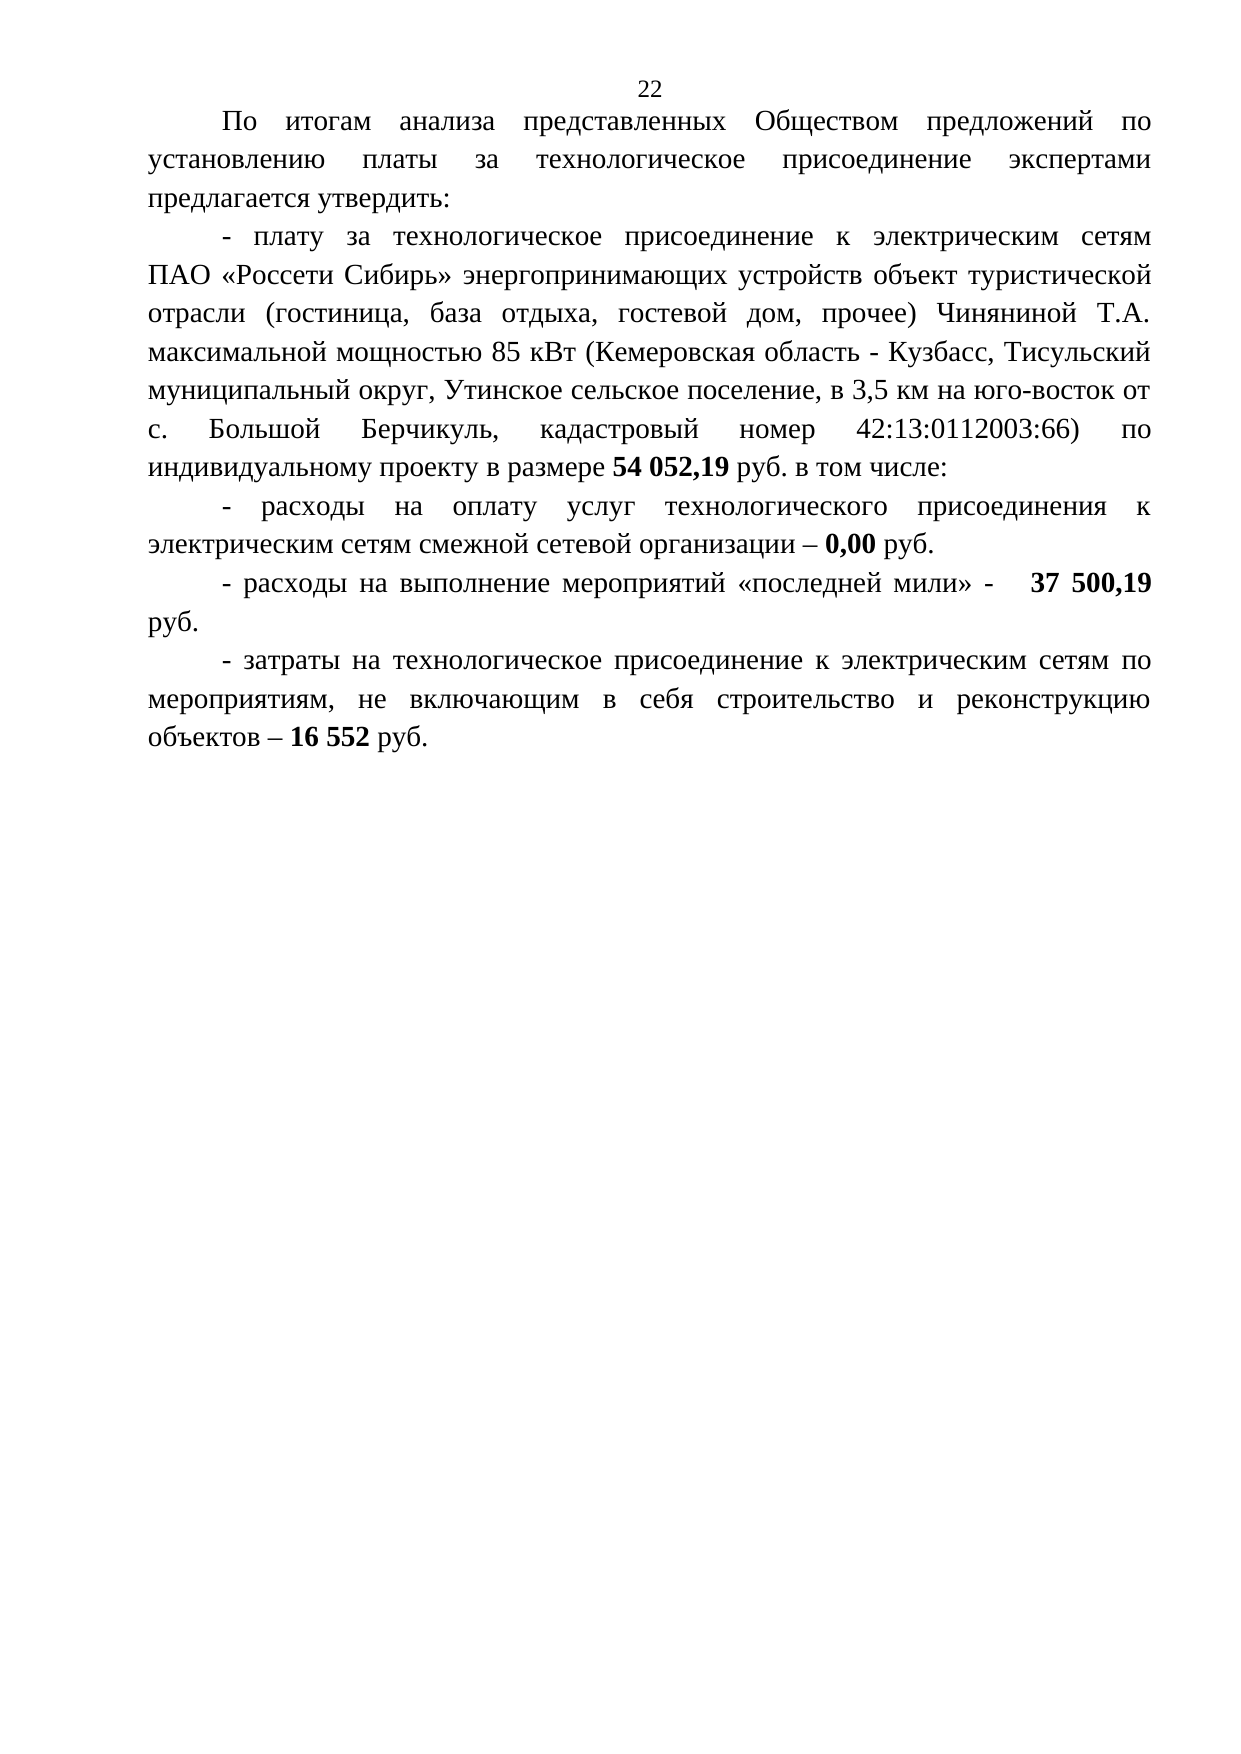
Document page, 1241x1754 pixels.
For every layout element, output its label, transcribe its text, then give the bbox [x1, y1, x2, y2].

text - расходы на оплату услуг технологического присоединения к электрическим сетям смежной сетевой организации – 0,00 руб. [148, 488, 1152, 560]
text - расходы на выполнение мероприятий «последней мили» - 37 500,19 руб. [148, 565, 1152, 637]
text - затраты на технологическое присоединение к электрическим сетям по мероприятиям, не включающим в себя строительство и реконструкцию объектов – 16 552 руб. [148, 642, 1152, 753]
text - плату за технологическое присоединение к электрическим сетям ПАО «Россети Сибирь» энергопринимающих устройств объект туристической отрасли (гостиница, база отдыха, гостевой дом, прочее) Чиняниной Т.А. максимальной мощностью 85 кВт (Кемеровская область - Кузбасс, Тисульский муниципальный округ, Утинское сельское поселение, в 3,5 км на юго-восток от с. Большой Берчикуль, кадастровый номер 42:13:0112003:66) по индивидуальному проекту в размере 54 052,19 руб. в том числе: [148, 218, 1152, 483]
text По итогам анализа представленных Обществом предложений по установлению платы за технологическое присоединение экспертами предлагается утвердить: [148, 103, 1152, 213]
